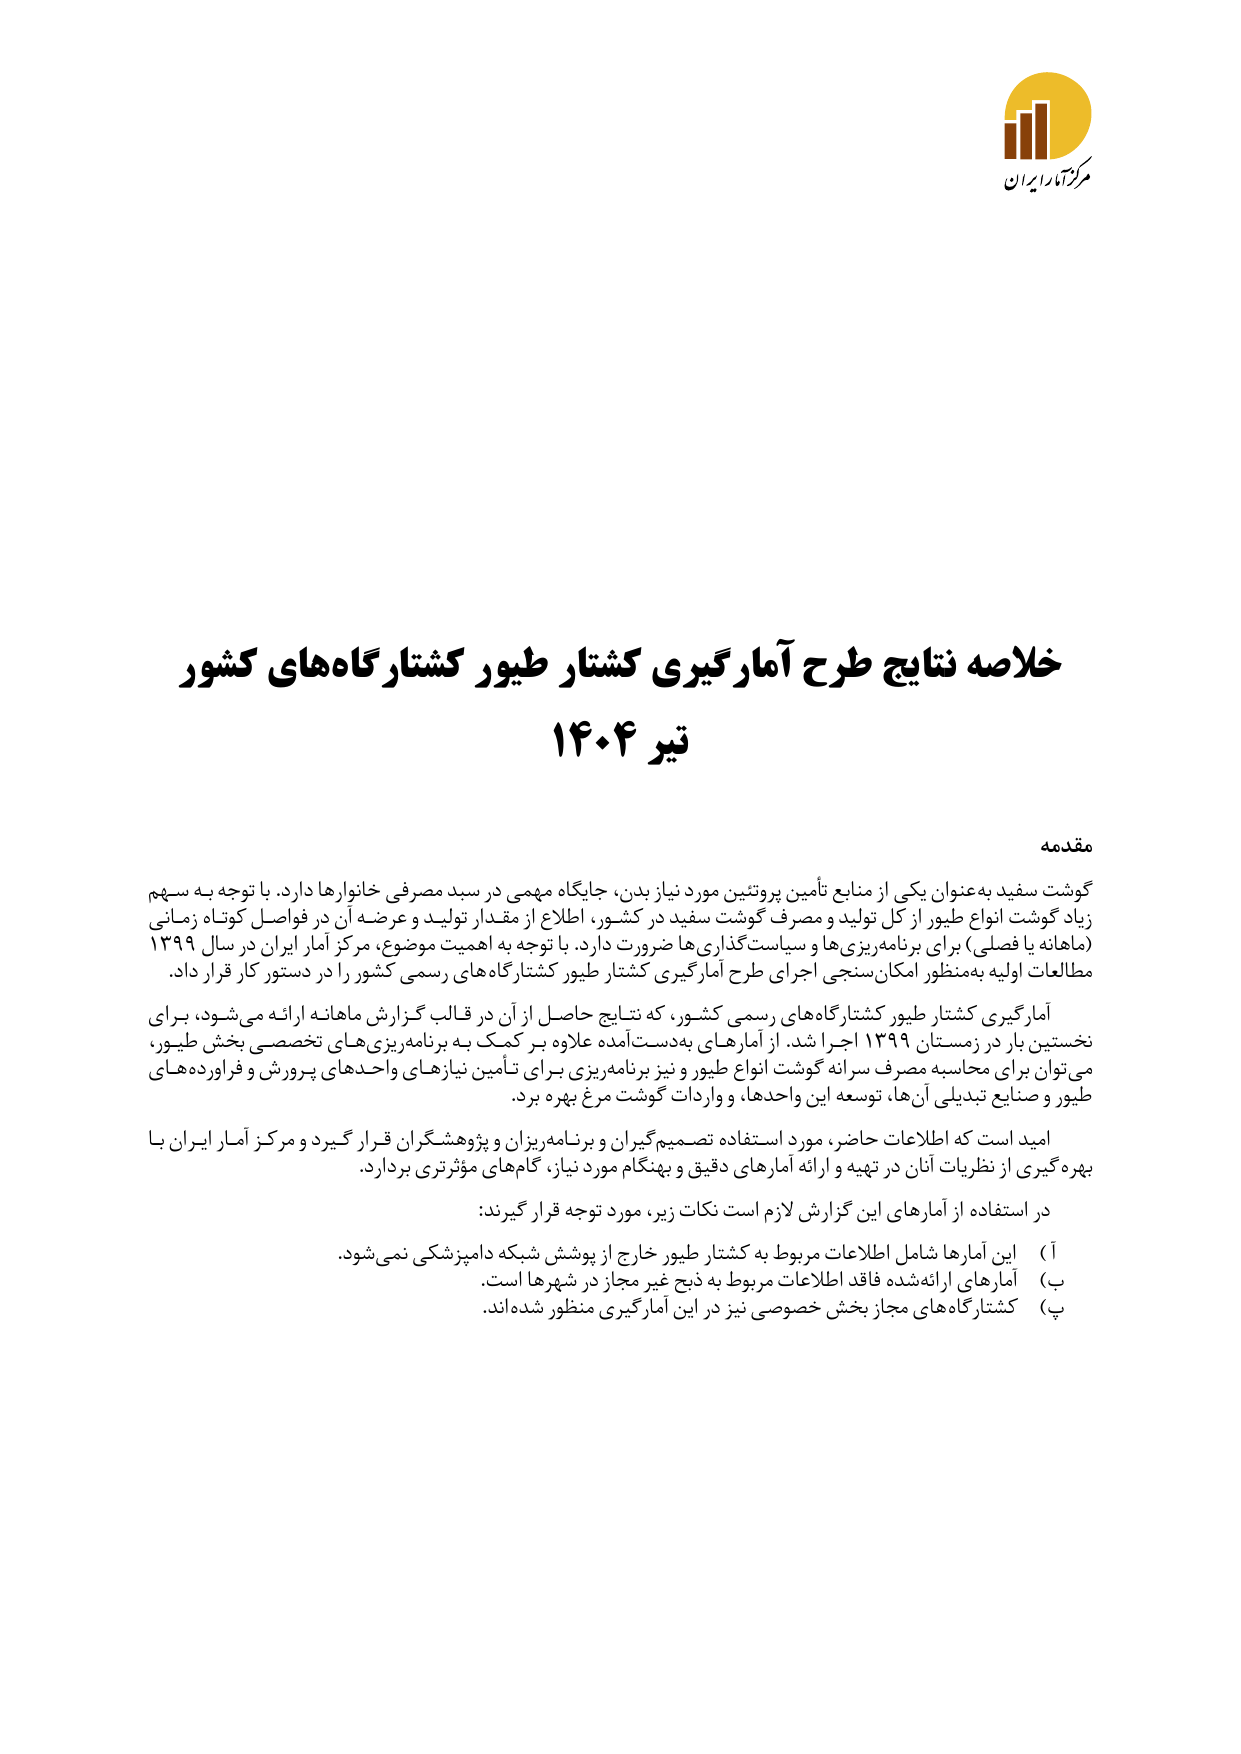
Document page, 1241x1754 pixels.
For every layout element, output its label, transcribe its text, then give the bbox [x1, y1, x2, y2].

text مقدمه [148, 836, 1092, 861]
text پ) کشتارگاه‌های مجاز بخش خصوصی نیز در این آمارگیری منظور شده‌اند. [148, 1297, 1092, 1322]
title خلاصه نتایج طرح آمارگیری کشتار طیور کشتارگاه‌های کشور تیر 1404 [148, 632, 1092, 781]
text آمارگیری کشتار طیور کشتارگاه‌های رسمی کشور، که نتایج حاصل از آن در قالب گزارش ماهانه ارائه می‌شود، برای نخستین بار در زمستان ۱۳۹۹ اجرا شد. از آمارهای به‌دست‌آمده علاوه بر کمک به برنامه‌ریزی‌های تخصصی بخش طیور، می‌توان برای محاسبه مصرف سرانه گوشت انواع طیور و نیز برنامه‌ریزی برای تأمین نیازهای واحدهای پرورش و فراورده‌های طیور و صنایع تبدیلی آن‌ها، توسعه این واحدها، و واردات گوشت مرغ بهره برد. [148, 1004, 1092, 1110]
text امید است که اطلاعات حاضر، مورد استفاده تصمیم‌گیران و برنامه‌ریزان و پژوهشگران قرار گیرد و مرکز آمار ایران با بهره‌گیری از نظریات آنان در تهیه و ارائه آمارهای دقیق و بهنگام مورد نیاز، گام‌های مؤثرتری بردارد. [148, 1129, 1092, 1181]
text آ ) این آمارها شامل اطلاعات مربوط به کشتار طیور خارج از پوشش شبکه دامپزشکی نمی‌شود. [148, 1243, 1092, 1268]
text در استفاده از آمارهای این گزارش لازم است نکات زیر، مورد توجه قرار گیرند: [148, 1200, 1092, 1225]
text گوشت سفید به‌عنوان یکی از منابع تأمین پروتئین مورد نیاز بدن، جایگاه مهمی در سبد مصرفی خانوارها دارد. با توجه به سهم زیاد گوشت انواع طیور از کل تولید و مصرف گوشت سفید در کشور، اطلاع از مقدار تولید و عرضه آن در فواصل کوتاه زمانی (ماهانه یا فصلی) برای برنامه‌ریزی‌ها و سیاست‌گذاری‌ها ضرورت دارد. با توجه به اهمیت موضوع، مرکز آمار ایران در سال ۱۳۹۹ مطالعات اولیه به‌منظور امکان‌سنجی اجرای طرح آمارگیری کشتار طیور کشتارگاه‌های رسمی کشور را در دستور کار قرار داد. [148, 880, 1092, 986]
text ب) آمارهای ارائه‌شده فاقد اطلاعات مربوط به ذبح غیر مجاز در شهرها است. [148, 1270, 1092, 1295]
